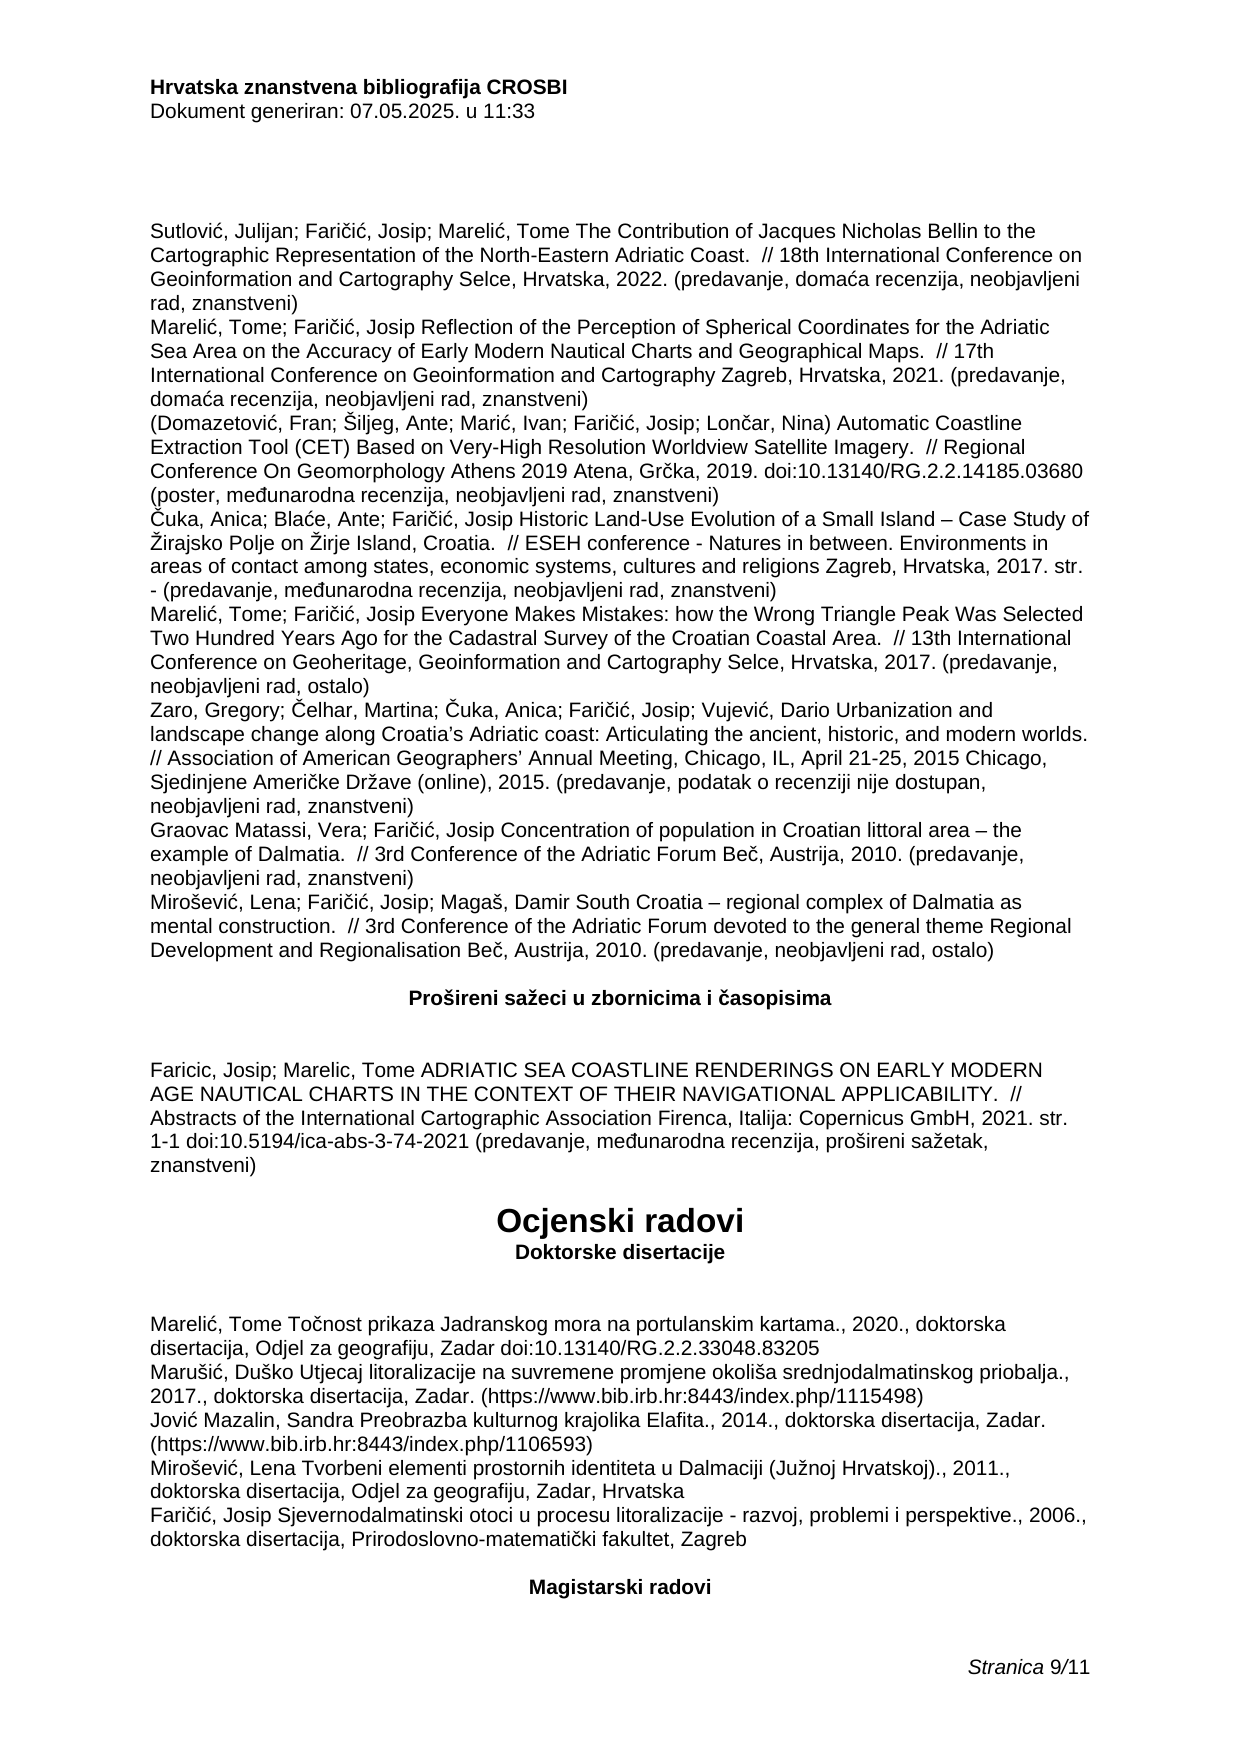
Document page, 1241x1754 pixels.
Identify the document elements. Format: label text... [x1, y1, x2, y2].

text Mirošević, Lena [150, 1455, 1090, 1503]
text Sutlović, Julijan; Faričić, Josip; Marelić, Tome [150, 219, 1090, 315]
text (Domazetović, Fran; Šiljeg, Ante; Marić, Ivan; Faričić, Josip; Lončar, Nina) [150, 411, 1090, 506]
text Marelić, Tome; Faričić, Josip [150, 315, 1090, 411]
text Jović Mazalin, Sandra [150, 1407, 1090, 1455]
subtitle Doktorske disertacije [150, 1240, 1090, 1264]
text Čuka, Anica; Blaće, Ante; Faričić, Josip [150, 506, 1090, 602]
subtitle Magistarski radovi [150, 1575, 1090, 1599]
text Faricic, Josip; Marelic, Tome [150, 1057, 1090, 1177]
text Faričić, Josip [150, 1503, 1090, 1551]
subtitle Ocjenski radovi [150, 1201, 1090, 1240]
text Marelić, Tome; Faričić, Josip [150, 602, 1090, 698]
subtitle Prošireni sažeci u zbornicima i časopisima [150, 986, 1090, 1009]
text Mirošević, Lena; Faričić, Josip; Magaš, Damir [150, 890, 1090, 962]
text Marelić, Tome [150, 1312, 1090, 1359]
text Graovac Matassi, Vera; Faričić, Josip [150, 818, 1090, 890]
text Marušić, Duško [150, 1359, 1090, 1407]
text Zaro, Gregory; Čelhar, Martina; Čuka, Anica; Faričić, Josip; Vujević, Dario [150, 698, 1090, 818]
